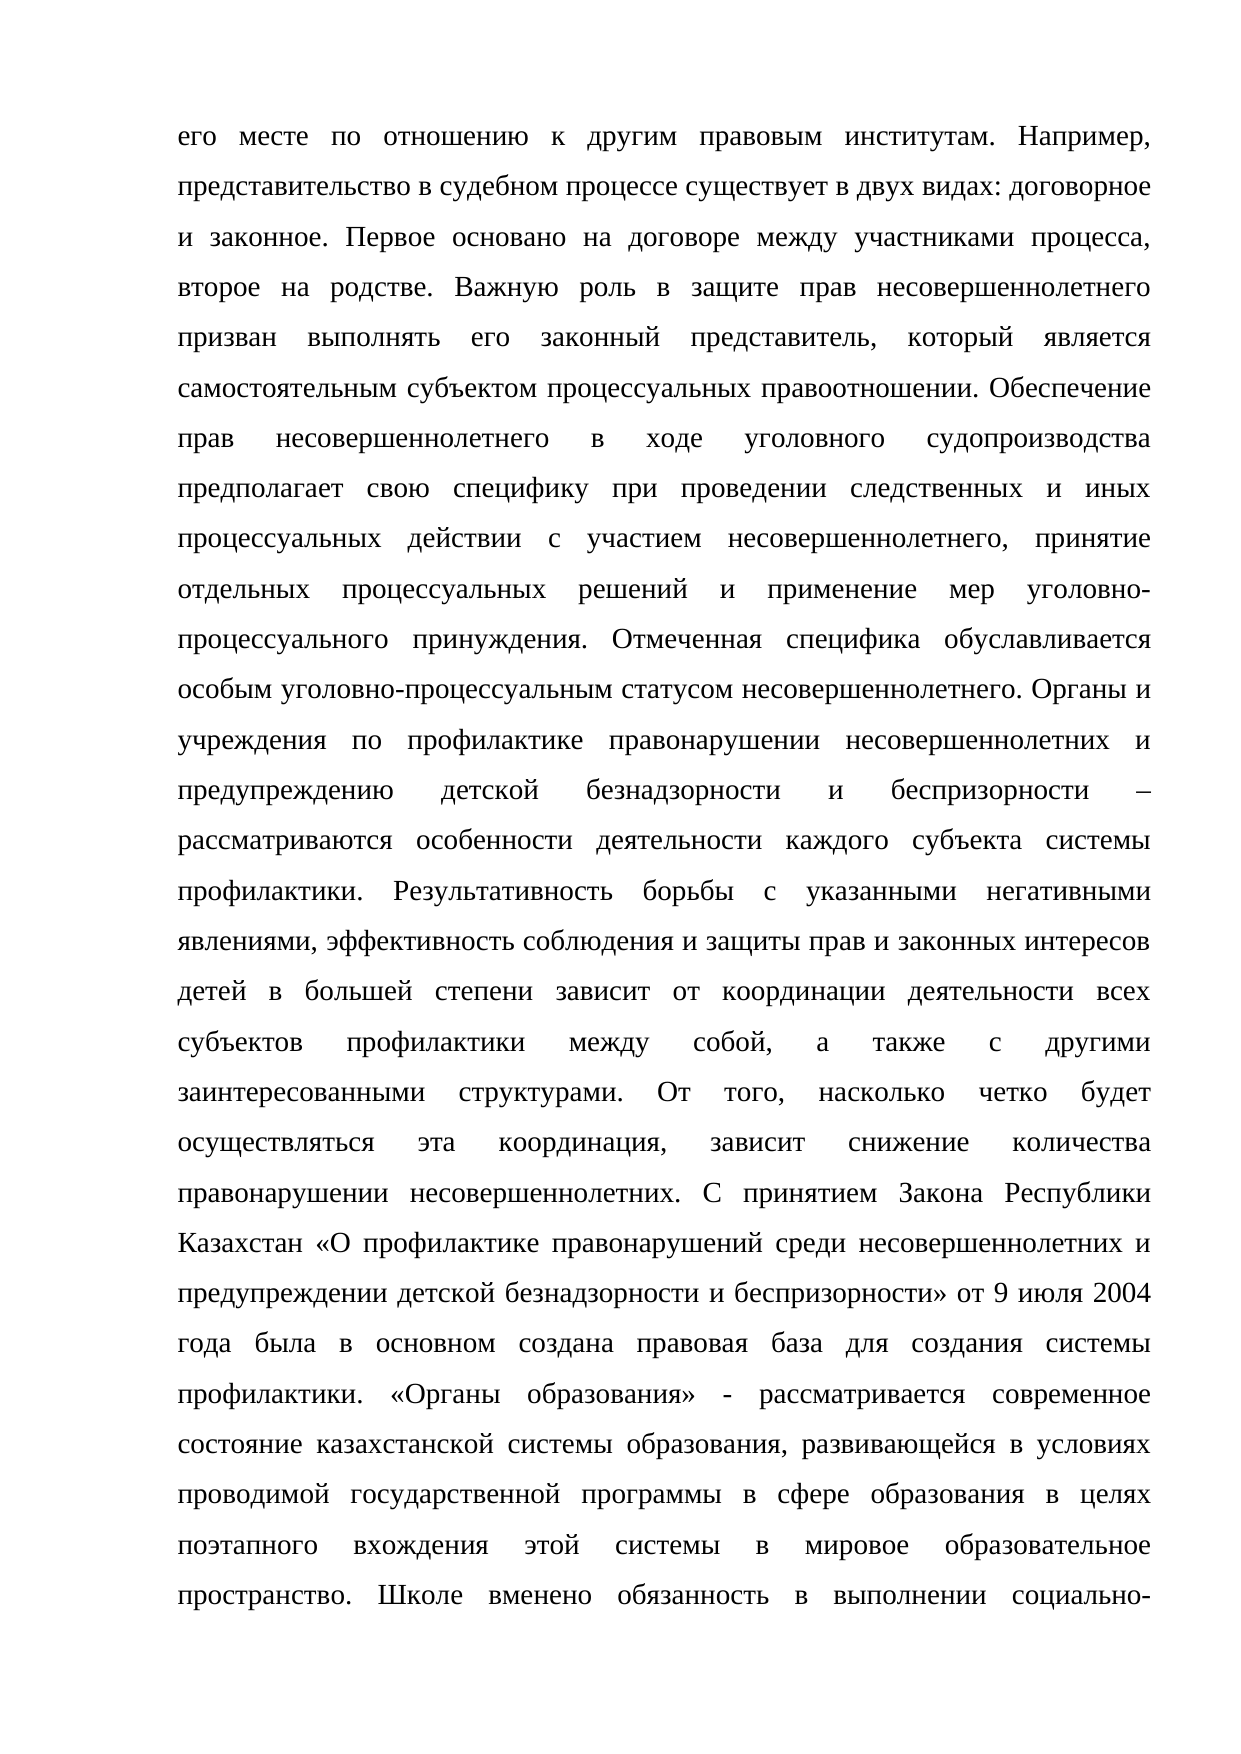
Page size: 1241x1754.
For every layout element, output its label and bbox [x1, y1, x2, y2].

text [177, 118, 1152, 1611]
